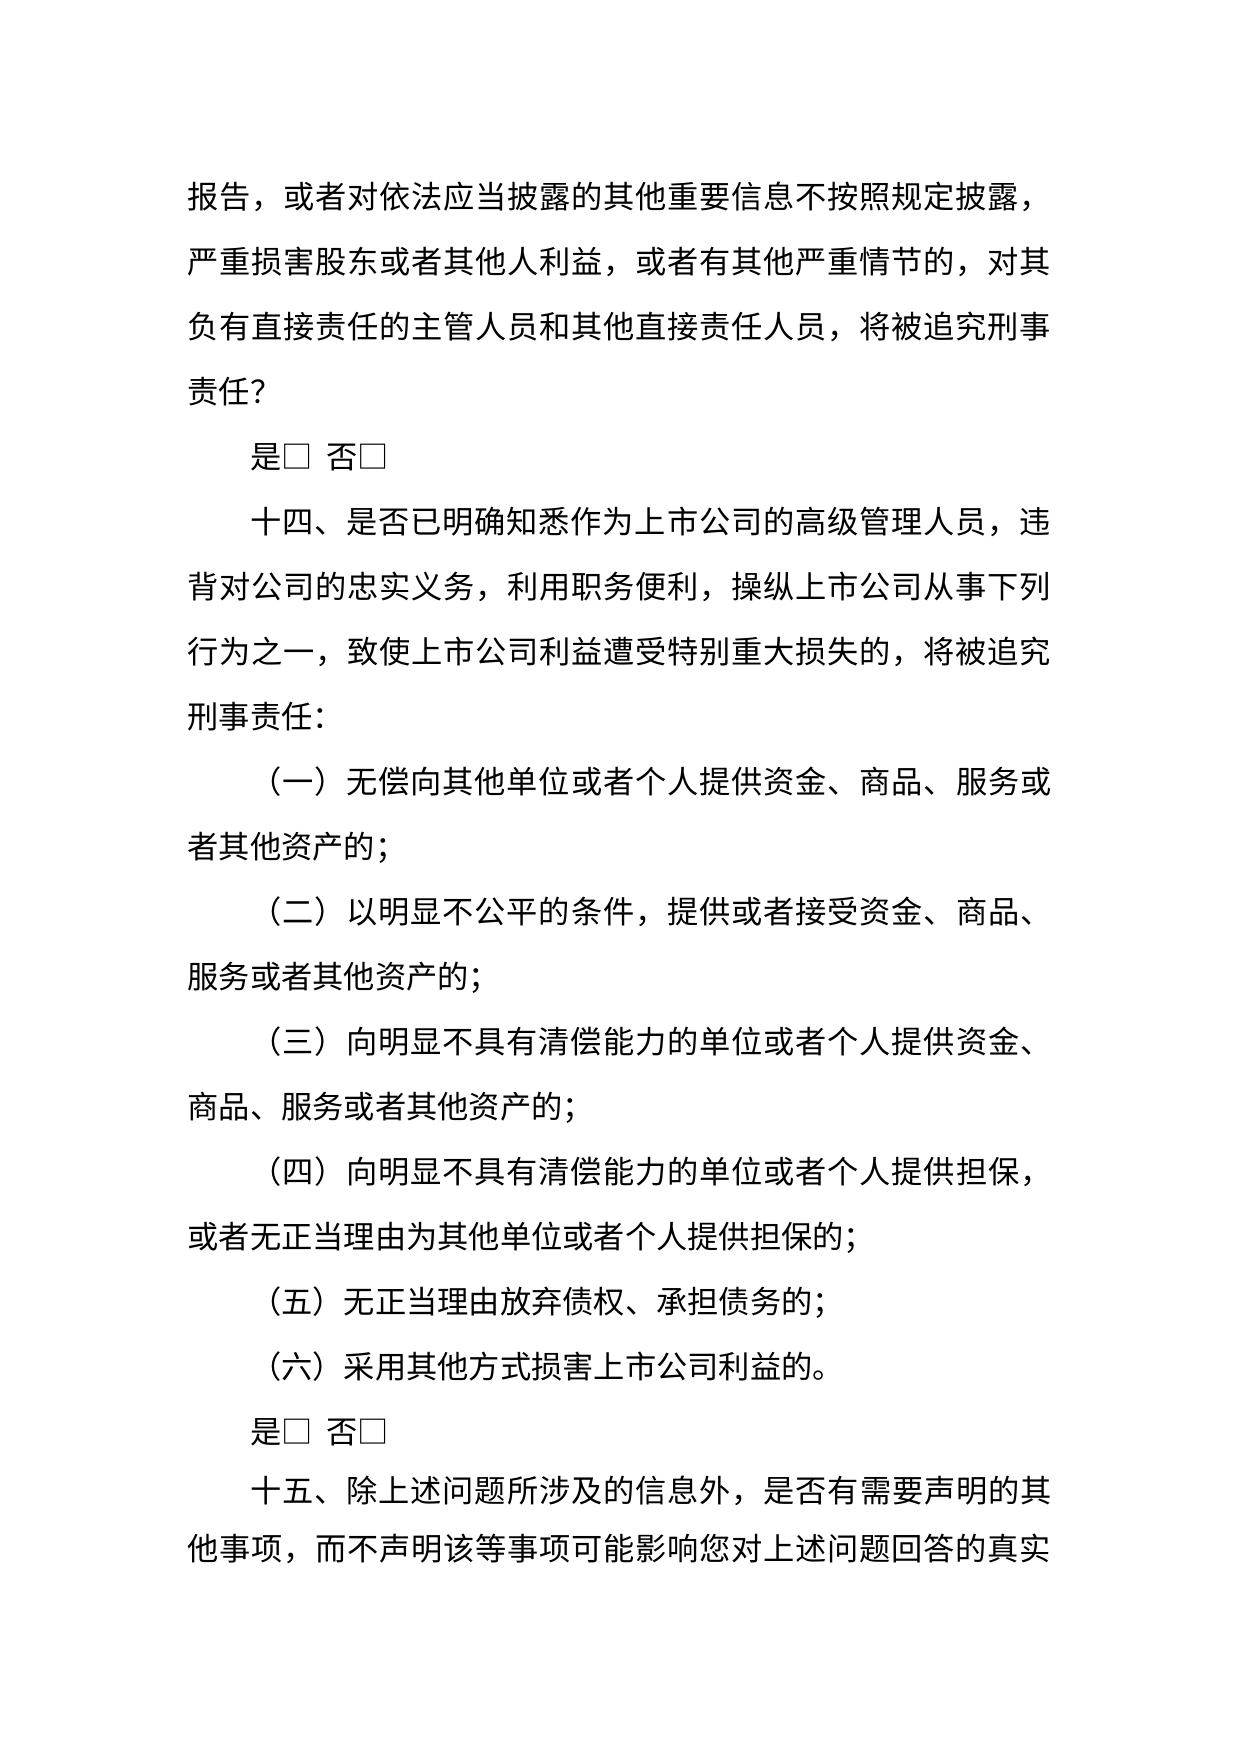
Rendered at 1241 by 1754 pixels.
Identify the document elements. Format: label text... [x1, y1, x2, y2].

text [187, 1455, 1053, 1572]
text 是□ 否□ [187, 422, 1053, 487]
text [187, 162, 1053, 422]
text （四）向明显不具有清偿能力的单位或者个人提供担保，或者无正当理由为其他单位或者个人提供担保的； [187, 1137, 1053, 1267]
text （三）向明显不具有清偿能力的单位或者个人提供资金、商品、服务或者其他资产的； [187, 1007, 1053, 1137]
text （二）以明显不公平的条件，提供或者接受资金、商品、服务或者其他资产的； [187, 877, 1053, 1007]
text （六）采用其他方式损害上市公司利益的。 [187, 1332, 1053, 1397]
text （一）无偿向其他单位或者个人提供资金、商品、服务或者其他资产的； [187, 747, 1053, 877]
text 十四、是否已明确知悉作为上市公司的高级管理人员，违背对公司的忠实义务，利用职务便利，操纵上市公司从事下列行为之一，致使上市公司利益遭受特别重大损失的，将被追究刑事责任： [187, 487, 1053, 747]
text 是□ 否□ [187, 1397, 1053, 1455]
text （五）无正当理由放弃债权、承担债务的； [187, 1267, 1053, 1332]
